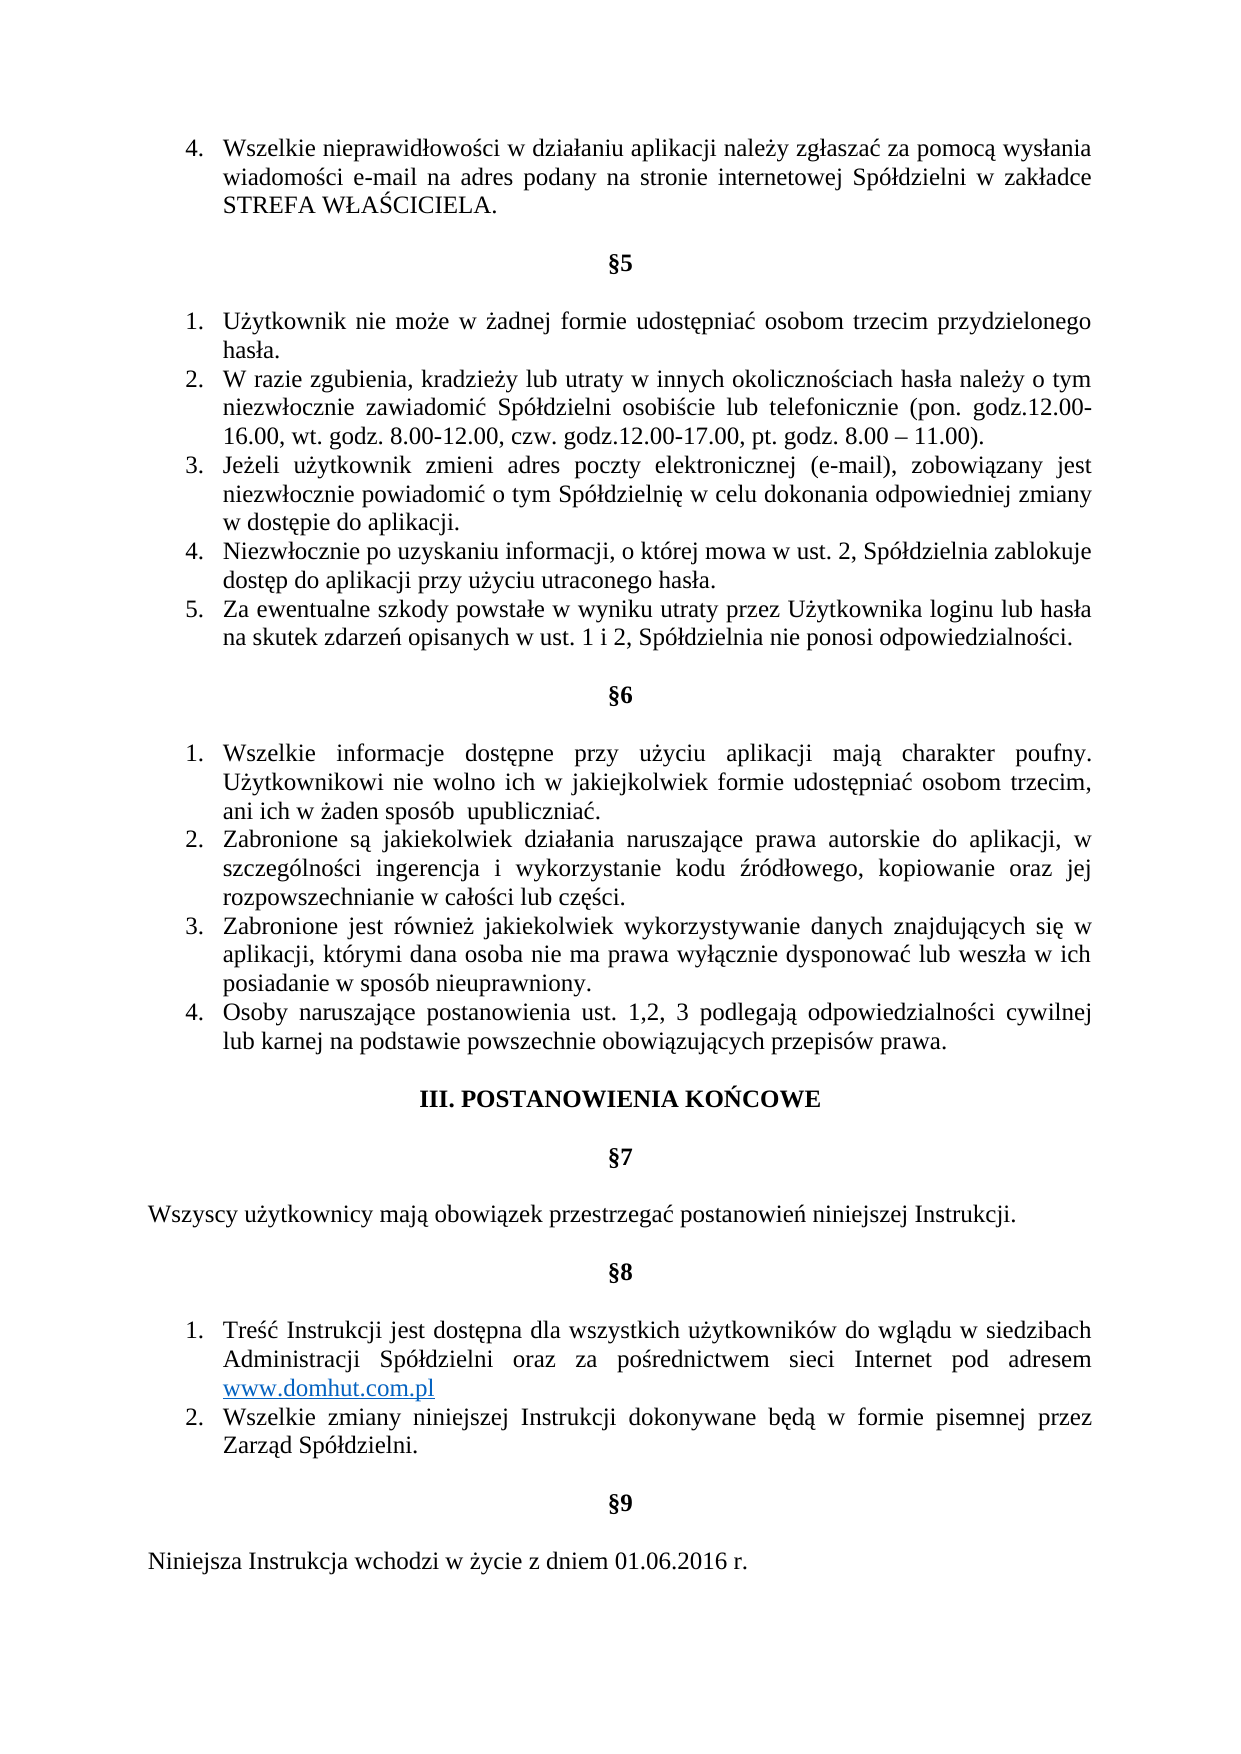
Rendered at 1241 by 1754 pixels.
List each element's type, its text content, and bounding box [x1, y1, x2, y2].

list Osoby naruszające postanowienia ust. 1,2, 3 podlegają odpowiedzialności cywilnej lub karnej na podstawie powszechnie obowiązujących przepisów prawa. [185, 997, 1093, 1054]
text §7 [148, 1142, 1093, 1170]
list Wszelkie nieprawidłowości w działaniu aplikacji należy zgłaszać za pomocą wysłania wiadomości e-mail na adres podany na stronie internetowej Spółdzielni w zakładce STREFA WŁAŚCICIELA. [185, 133, 1093, 219]
text III. POSTANOWIENIA KOŃCOWE [148, 1084, 1093, 1112]
text Wszyscy użytkownicy mają obowiązek przestrzegać postanowień niniejszej Instrukcji. [148, 1199, 1093, 1228]
text Niniejsza Instrukcja wchodzi w życie z dniem 01.06.2016 r. [148, 1546, 1093, 1575]
list Zabronione jest również jakiekolwiek wykorzystywanie danych znajdujących się w aplikacji, którymi dana osoba nie ma prawa wyłącznie dysponować lub weszła w ich posiadanie w sposób nieuprawniony. [185, 911, 1093, 997]
list Użytkownik nie może w żadnej formie udostępniać osobom trzecim przydzielonego hasła. [185, 306, 1093, 364]
list Treść Instrukcji jest dostępna dla wszystkich użytkowników do wglądu w siedzibach Administracji Spółdzielni oraz za pośrednictwem sieci Internet pod adresem www.domhut.com.pl [185, 1315, 1093, 1402]
list Niezwłocznie po uzyskaniu informacji, o której mowa w ust. 2, Spółdzielnia zablokuje dostęp do aplikacji przy użyciu utraconego hasła. [185, 536, 1093, 594]
text §8 [148, 1257, 1093, 1286]
list Jeżeli użytkownik zmieni adres poczty elektronicznej (e-mail), zobowiązany jest niezwłocznie powiadomić o tym Spółdzielnię w celu dokonania odpowiedniej zmiany w dostępie do aplikacji. [185, 450, 1093, 536]
text §6 [148, 680, 1093, 709]
list Za ewentualne szkody powstałe w wyniku utraty przez Użytkownika loginu lub hasła na skutek zdarzeń opisanych w ust. 1 i 2, Spółdzielnia nie ponosi odpowiedzialności. [185, 594, 1093, 651]
list Wszelkie zmiany niniejszej Instrukcji dokonywane będą w formie pisemnej przez Zarząd Spółdzielni. [185, 1402, 1093, 1459]
list W razie zgubienia, kradzieży lub utraty w innych okolicznościach hasła należy o tym niezwłocznie zawiadomić Spółdzielni osobiście lub telefonicznie (pon. godz.12.00-16.00, wt. godz. 8.00-12.00, czw. godz.12.00-17.00, pt. godz. 8.00 – 11.00). [185, 364, 1093, 450]
list Wszelkie informacje dostępne przy użyciu aplikacji mają charakter poufny. Użytkownikowi nie wolno ich w jakiejkolwiek formie udostępniać osobom trzecim, ani ich w żaden sposób upubliczniać. [185, 738, 1093, 824]
text §9 [148, 1488, 1093, 1517]
list Zabronione są jakiekolwiek działania naruszające prawa autorskie do aplikacji, w szczególności ingerencja i wykorzystanie kodu źródłowego, kopiowanie oraz jej rozpowszechnianie w całości lub części. [185, 824, 1093, 911]
text §5 [148, 248, 1093, 277]
